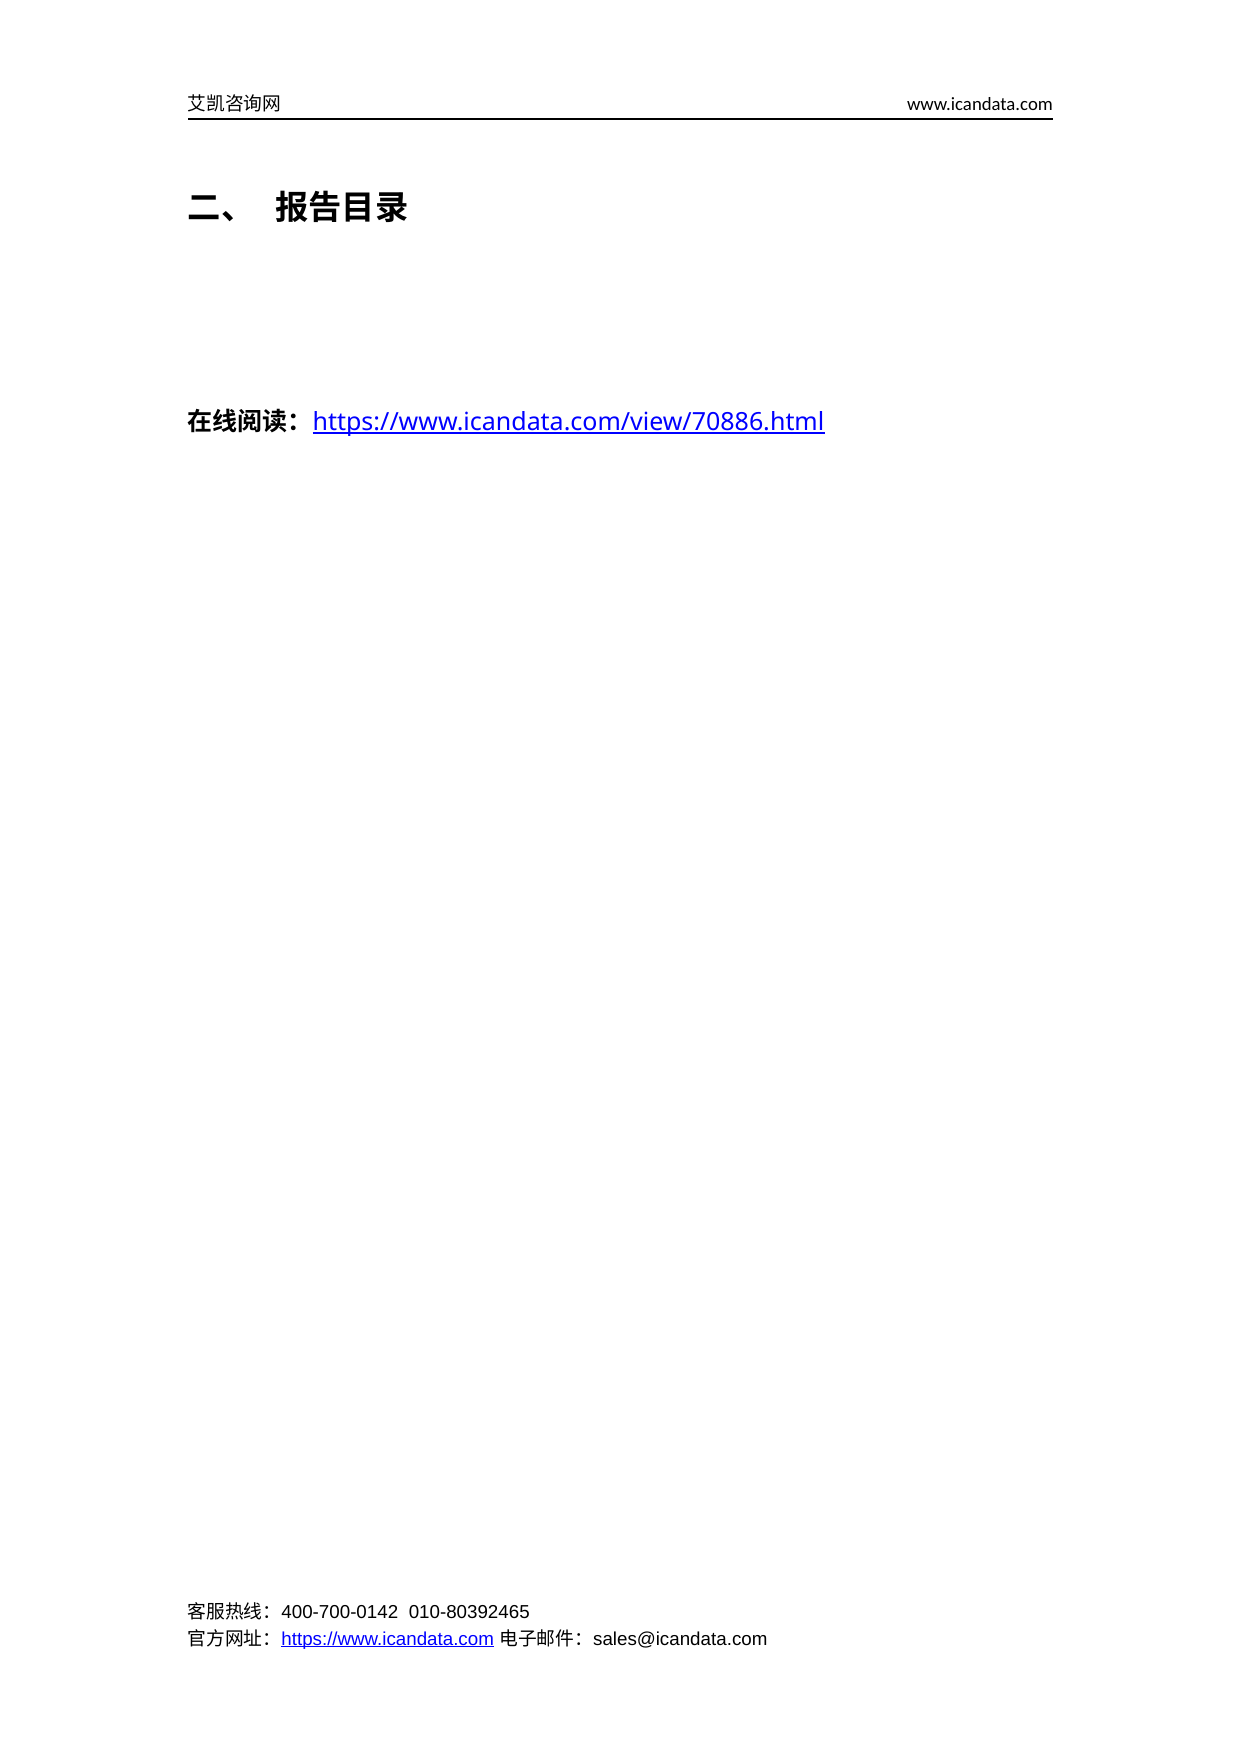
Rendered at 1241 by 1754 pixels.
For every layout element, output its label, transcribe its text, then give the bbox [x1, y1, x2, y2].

subtitle 报告目录 [187, 172, 1053, 237]
text 在线阅读：https://www.icandata.com/view/70886.html [187, 387, 1053, 452]
